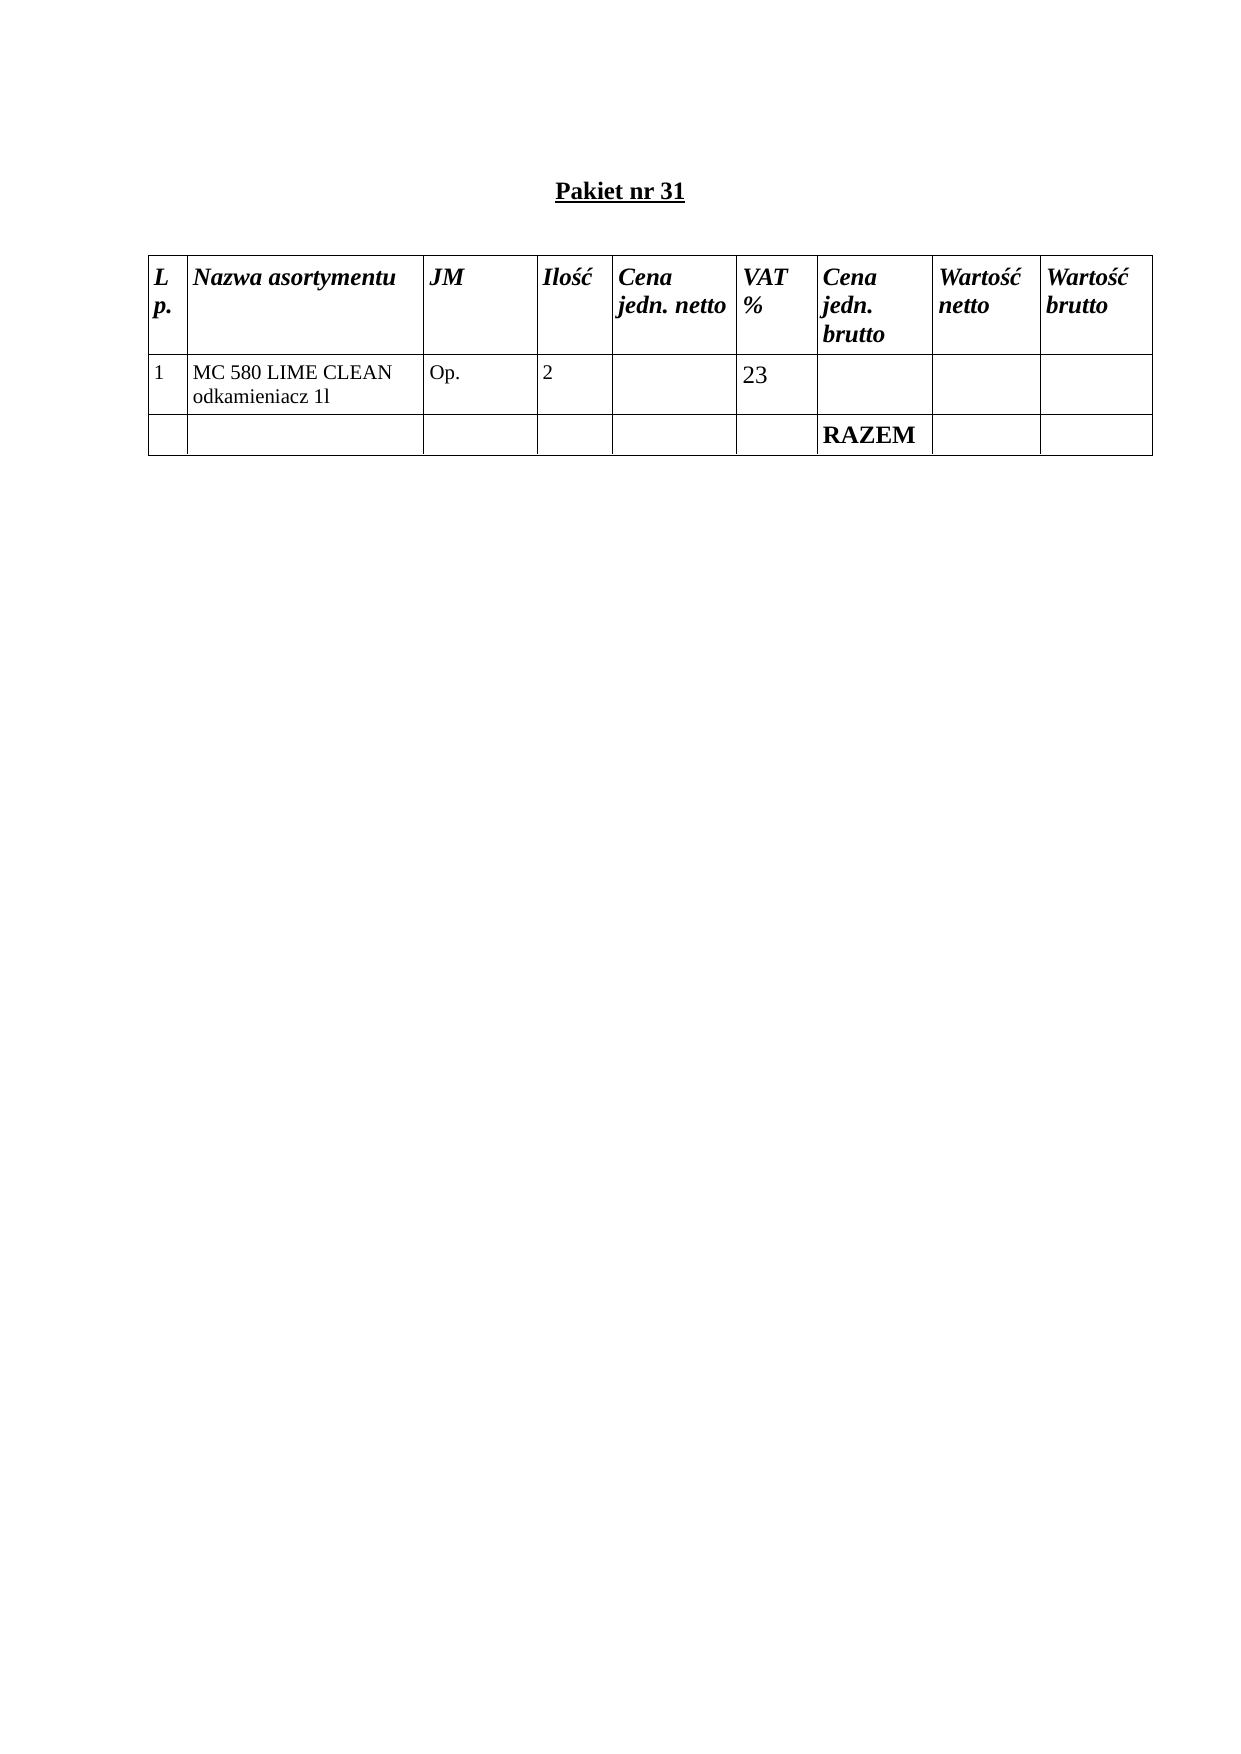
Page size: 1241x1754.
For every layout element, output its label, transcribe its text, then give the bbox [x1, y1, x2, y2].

table_cell [933, 355, 1040, 414]
table_header Lp. [149, 256, 187, 354]
table_cell [1041, 355, 1152, 414]
table_header Cena jedn. netto [613, 256, 736, 354]
table_header Cena jedn. brutto [818, 256, 932, 354]
table_cell [149, 415, 187, 454]
table_cell [538, 415, 612, 454]
table_header VAT % [737, 256, 817, 354]
table_header Wartość netto [933, 256, 1040, 354]
table_cell [188, 415, 423, 454]
text Pakiet nr 31 [148, 176, 1093, 205]
table_header Ilość [538, 256, 612, 354]
table_cell [424, 415, 537, 454]
table_cell [1041, 415, 1152, 454]
table_cell Op. [424, 355, 537, 414]
table_cell 2 [538, 355, 612, 414]
table_cell [818, 355, 932, 414]
table_cell [933, 415, 1040, 454]
table_cell [737, 415, 817, 454]
table_header Wartość brutto [1041, 256, 1152, 354]
table_cell MC 580 LIME CLEAN odkamieniacz 1l [188, 355, 423, 414]
table_cell [613, 415, 736, 454]
table_header JM [424, 256, 537, 354]
table_header Nazwa asortymentu [188, 256, 423, 354]
table_cell 23 [737, 355, 817, 414]
table_cell [613, 355, 736, 414]
table_cell 1 [149, 355, 187, 414]
table_cell RAZEM [818, 415, 932, 454]
